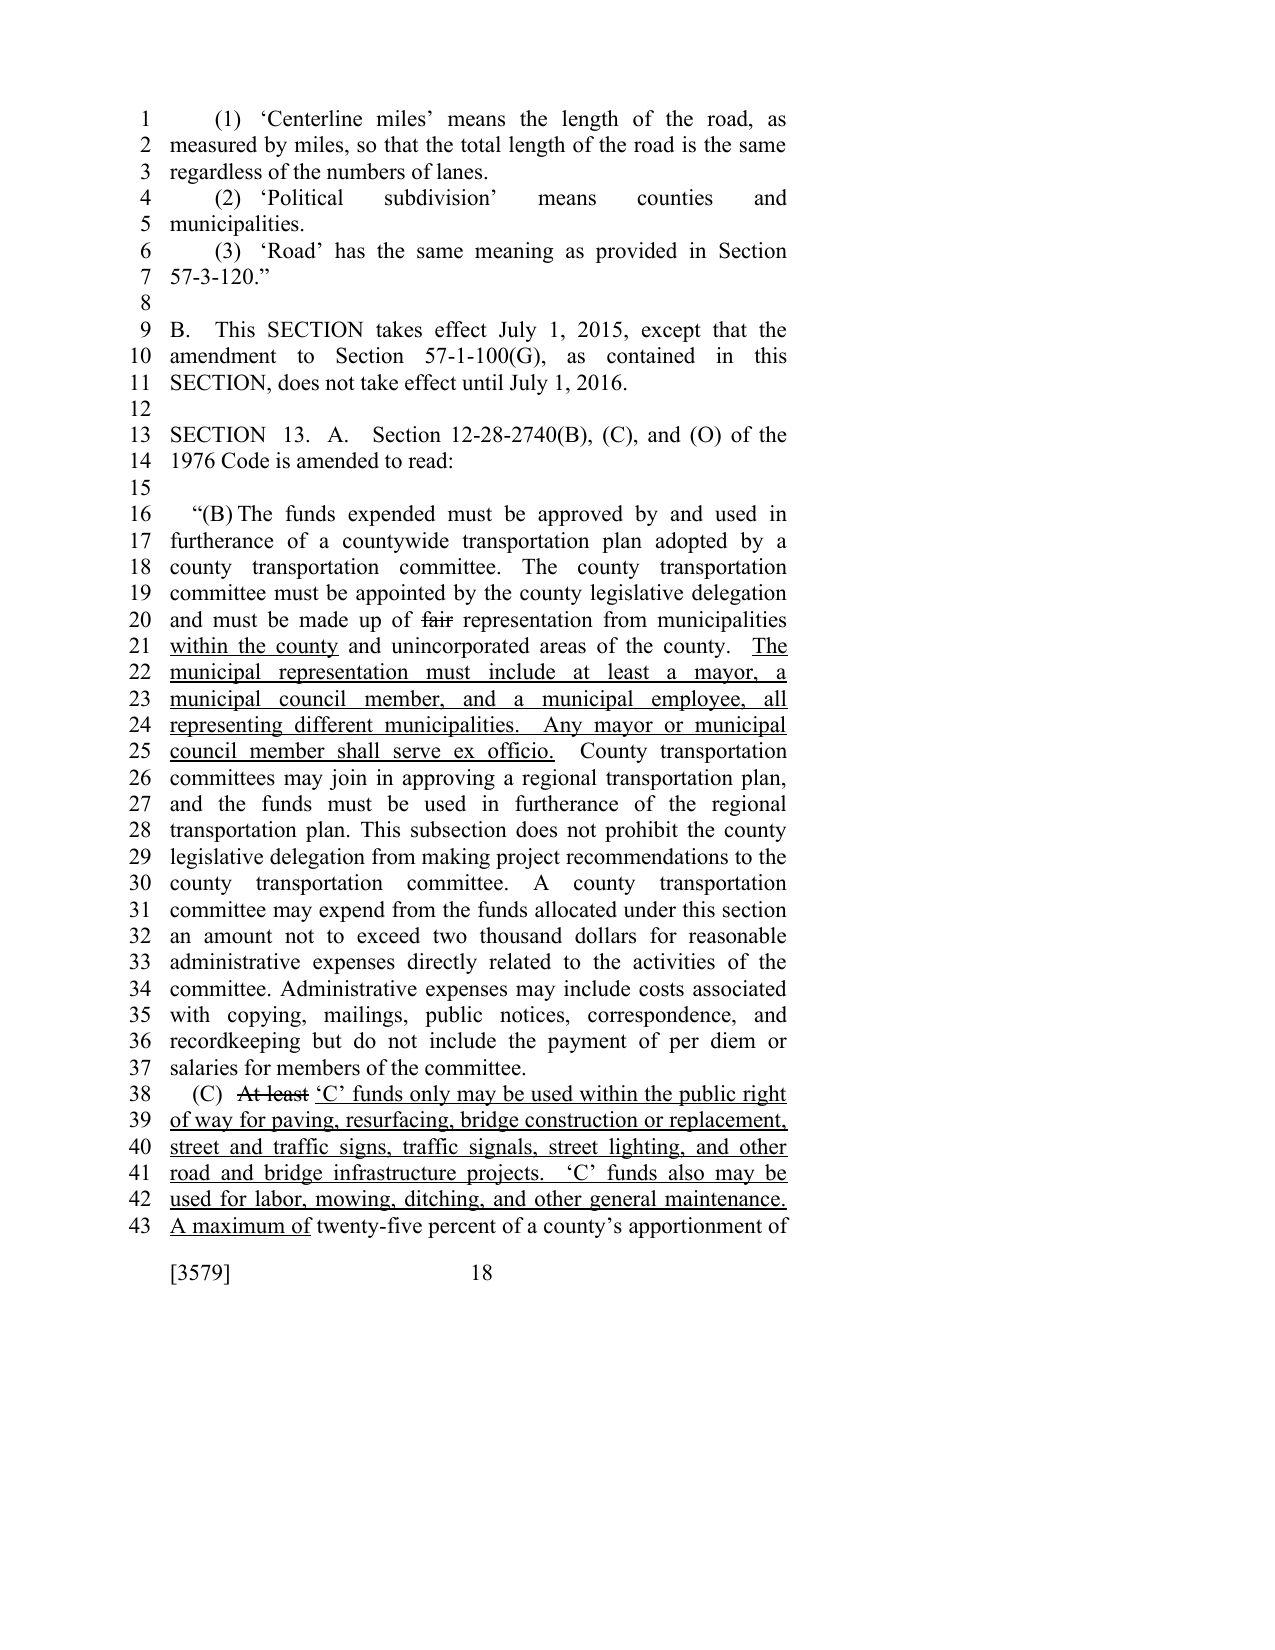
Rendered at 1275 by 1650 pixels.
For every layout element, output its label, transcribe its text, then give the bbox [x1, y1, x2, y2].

text “(B) The funds expended must be approved by and used in furtherance of a countywide transportation plan adopted by a county transportation committee. The county transportation committee must be appointed by the county legislative delegation and must be made up of fair representation from municipalities within the county and unincorporated areas of the county. The municipal representation must include at least a mayor, a municipal council member, and a municipal employee, all representing different municipalities. Any mayor or municipal council member shall serve ex officio. County transportation committees may join in approving a regional transportation plan, and the funds must be used in furtherance of the regional transportation plan. This subsection does not prohibit the county legislative delegation from making project recommendations to the county transportation committee. A county transportation committee may expend from the funds allocated under this section an amount not to exceed two thousand dollars for reasonable administrative expenses directly related to the activities of the committee. Administrative expenses may include costs associated with copying, mailings, public notices, correspondence, and recordkeeping but do not include the payment of per diem or salaries for members of the committee. [169, 500, 787, 681]
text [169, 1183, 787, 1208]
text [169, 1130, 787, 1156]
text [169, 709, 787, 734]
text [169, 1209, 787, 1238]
text (1) ‘Centerline miles’ means the length of the road, as measured by miles, so that the total length of the road is the same regardless of the numbers of lanes. [169, 105, 787, 184]
text SECTION 13. A. Section 12-28-2740(B), (C), and (O) of the 1976 Code is amended to read: [169, 421, 787, 474]
text B. This SECTION takes effect July 1, 2015, except that the amendment to Section 57-1-100(G), as contained in this SECTION, does not take effect until July 1, 2016. [169, 316, 787, 395]
text (2) ‘Political subdivision’ means counties and municipalities. [169, 184, 787, 237]
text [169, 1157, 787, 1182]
text “(B) The funds expended must be approved by and used in furtherance of a countywide transportation plan adopted by a county transportation committee. The county transportation committee must be appointed by the county legislative delegation and must be made up of fair representation from municipalities within the county and unincorporated areas of the county. The municipal representation must include at least a mayor, a municipal council member, and a municipal employee, all representing different municipalities. Any mayor or municipal council member shall serve ex officio. County transportation committees may join in approving a regional transportation plan, and the funds must be used in furtherance of the regional transportation plan. This subsection does not prohibit the county legislative delegation from making project recommendations to the county transportation committee. A county transportation committee may expend from the funds allocated under this section an amount not to exceed two thousand dollars for reasonable administrative expenses directly related to the activities of the committee. Administrative expenses may include costs associated with copying, mailings, public notices, correspondence, and recordkeeping but do not include the payment of per diem or salaries for members of the committee. [169, 735, 787, 1080]
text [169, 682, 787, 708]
text (3) ‘Road’ has the same meaning as provided in Section 57-3-120.” [169, 237, 787, 289]
